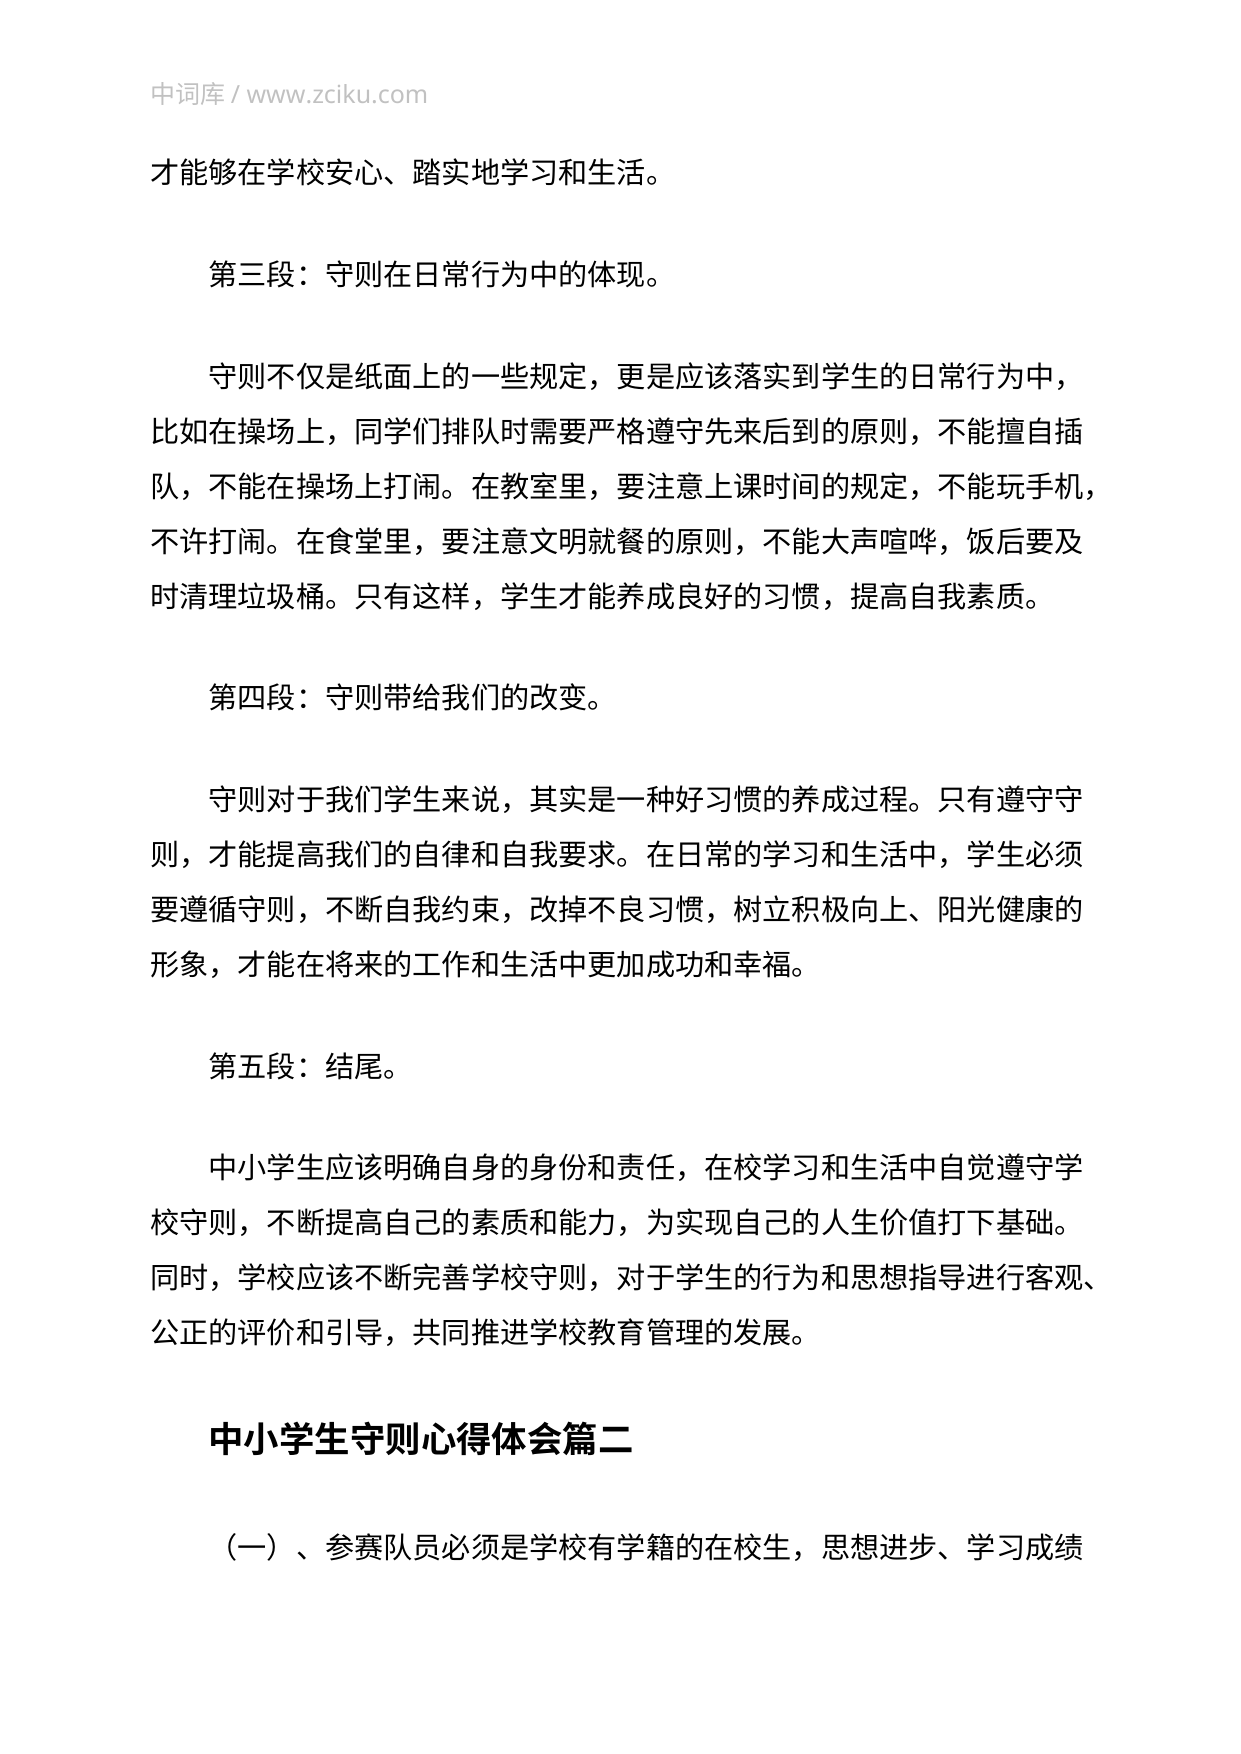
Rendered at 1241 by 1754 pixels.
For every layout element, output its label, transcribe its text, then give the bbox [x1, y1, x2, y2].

text 守则不仅是纸面上的一些规定，更是应该落实到学生的日常行为中，比如在操场上，同学们排队时需要严格遵守先来后到的原则，不能擅自插队，不能在操场上打闹。在教室里，要注意上课时间的规定，不能玩手机，不许打闹。在食堂里，要注意文明就餐的原则，不能大声喧哗，饭后要及时清理垃圾桶。只有这样，学生才能养成良好的习惯，提高自我素质。 [150, 353, 1090, 615]
text 中小学生应该明确自身的身份和责任，在校学习和生活中自觉遵守学校守则，不断提高自己的素质和能力，为实现自己的人生价值打下基础。同时，学校应该不断完善学校守则，对于学生的行为和思想指导进行客观、公正的评价和引导，共同推进学校教育管理的发展。 [150, 1145, 1090, 1352]
text 第五段：结尾。 [150, 1043, 1090, 1085]
text 守则对于我们学生来说，其实是一种好习惯的养成过程。只有遵守守则，才能提高我们的自律和自我要求。在日常的学习和生活中，学生必须要遵循守则，不断自我约束，改掉不良习惯，树立积极向上、阳光健康的形象，才能在将来的工作和生活中更加成功和幸福。 [150, 777, 1090, 984]
text 第四段：守则带给我们的改变。 [150, 675, 1090, 717]
text 中小学生守则心得体会篇二 [150, 1411, 1090, 1463]
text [150, 1525, 1090, 1567]
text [150, 150, 1090, 192]
text 第三段：守则在日常行为中的体现。 [150, 252, 1090, 294]
